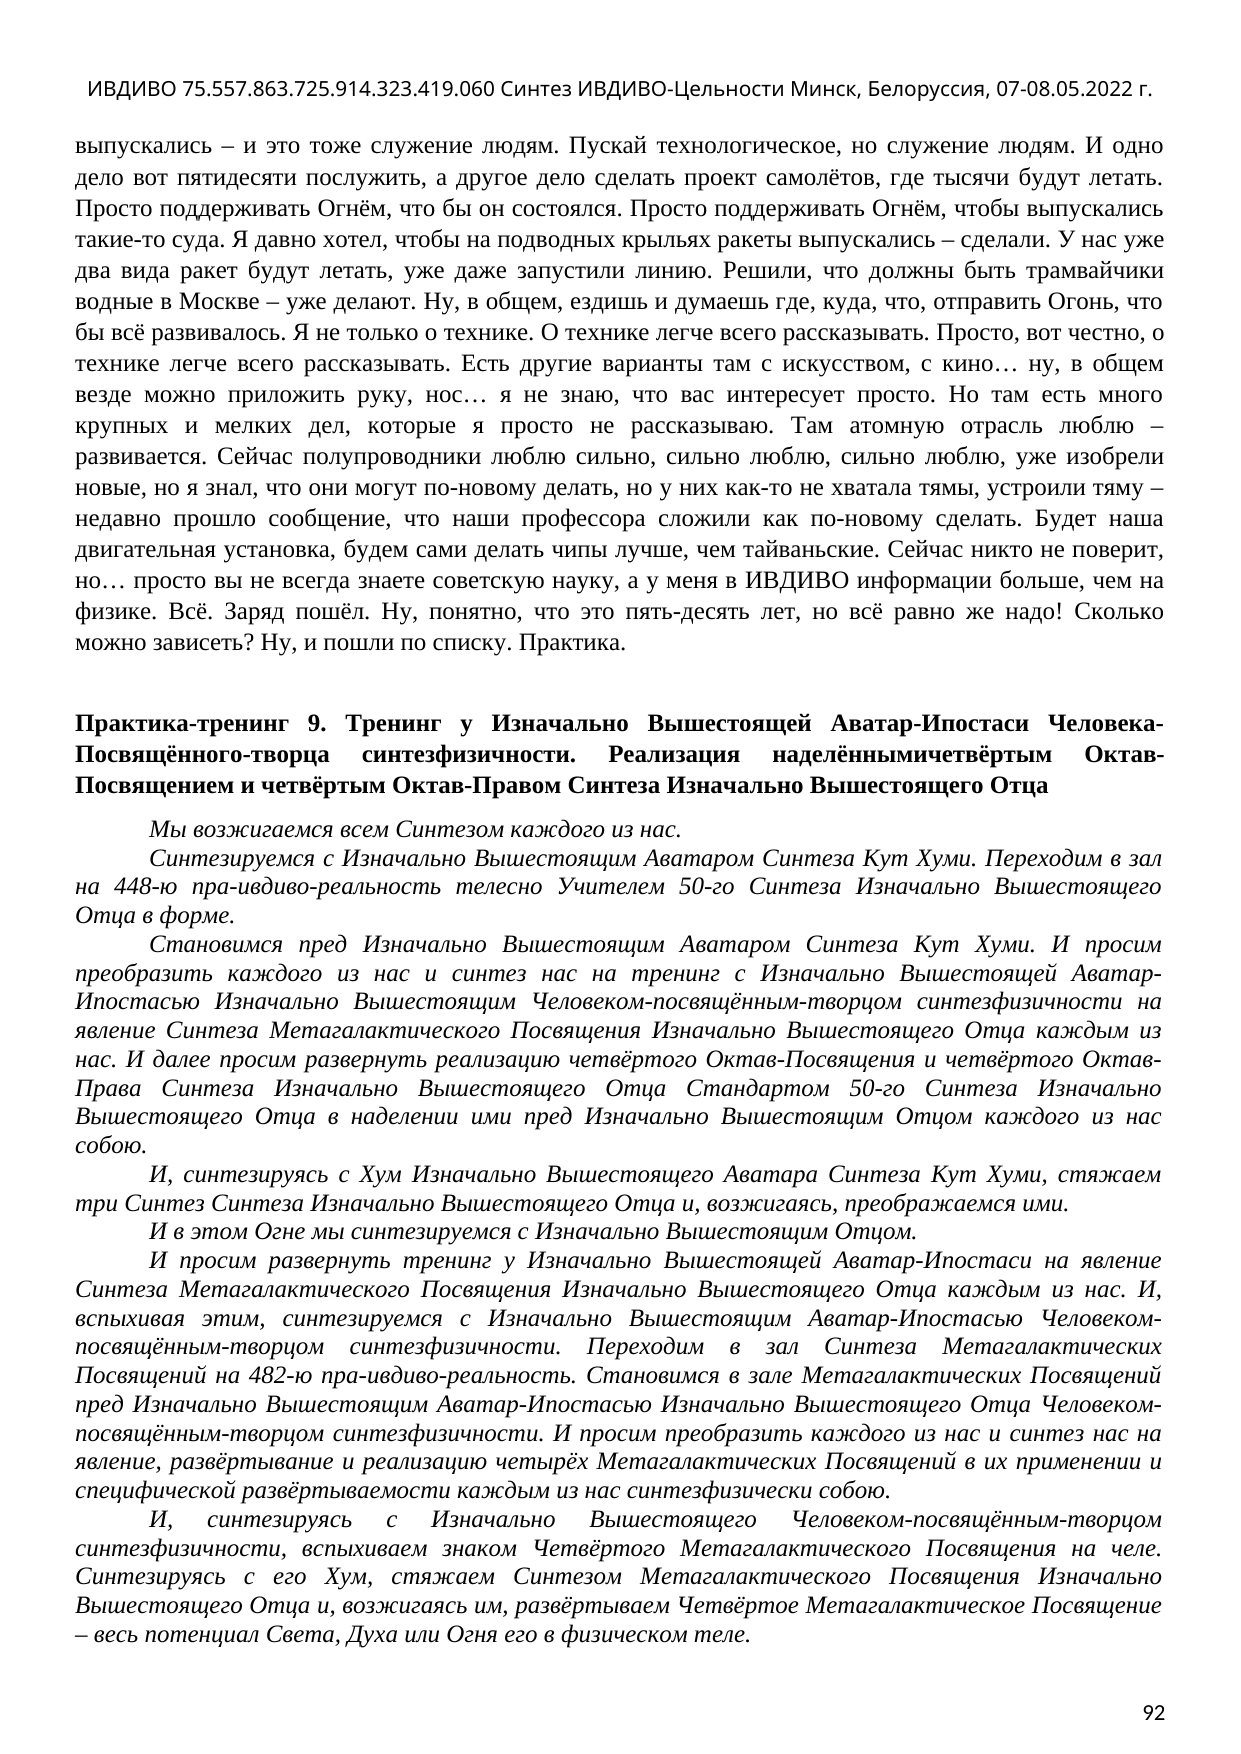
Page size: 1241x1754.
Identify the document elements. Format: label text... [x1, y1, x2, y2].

text И просим развернуть тренинг у Изначально Вышестоящей Аватар-Ипостаси на явление Синтеза Метагалактического Посвящения Изначально Вышестоящего Отца каждым из нас. И, вспыхивая этим, синтезируемся с Изначально Вышестоящим Аватар-Ипостасью Человеком-посвящённым-творцом синтезфизичности. Переходим в зал Синтеза Метагалактических Посвящений на 482-ю пра-ивдиво-реальность. Становимся в зале Метагалактических Посвящений пред Изначально Вышестоящим Аватар-Ипостасью Изначально Вышестоящего Отца Человеком-посвящённым-творцом синтезфизичности. И просим преобразить каждого из нас и синтез нас на явление, развёртывание и реализацию четырёх Метагалактических Посвящений в их применении и специфической развёртываемости каждым из нас синтезфизически собою. [75, 1245, 1165, 1504]
text Мы возжигаемся всем Синтезом каждого из нас. [75, 814, 1165, 843]
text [75, 131, 1165, 656]
text И в этом Огне мы синтезируемся с Изначально Вышестоящим Отцом. [75, 1216, 1165, 1245]
text И, синтезируясь с Изначально Вышестоящего Человеком-посвящённым-творцом синтезфизичности, вспыхиваем знаком Четвёртого Метагалактического Посвящения на челе. Синтезируясь с его Хум, стяжаем Синтезом Метагалактического Посвящения Изначально Вышестоящего Отца и, возжигаясь им, развёртываем Четвёртое Метагалактическое Посвящение – весь потенциал Света, Духа или Огня его в физическом теле. [75, 1504, 1165, 1648]
text Становимся пред Изначально Вышестоящим Аватаром Синтеза Кут Хуми. И просим преобразить каждого из нас и синтез нас на тренинг с Изначально Вышестоящей Аватар-Ипостасью Изначально Вышестоящим Человеком-посвящённым-творцом синтезфизичности на явление Синтеза Метагалактического Посвящения Изначально Вышестоящего Отца каждым из нас. И далее просим развернуть реализацию четвёртого Октав-Посвящения и четвёртого Октав-Права Синтеза Изначально Вышестоящего Отца Стандартом 50-го Синтеза Изначально Вышестоящего Отца в наделении ими пред Изначально Вышестоящим Отцом каждого из нас собою. [75, 929, 1165, 1159]
text И, синтезируясь с Хум Изначально Вышестоящего Аватара Синтеза Кут Хуми, стяжаем три Синтез Синтеза Изначально Вышестоящего Отца и, возжигаясь, преображаемся ими. [75, 1159, 1165, 1216]
text Синтезируемся с Изначально Вышестоящим Аватаром Синтеза Кут Хуми. Переходим в зал на 448-ю пра-ивдиво-реальность телесно Учителем 50-го Синтеза Изначально Вышестоящего Отца в форме. [75, 843, 1165, 929]
subtitle Практика-тренинг 9. Тренинг у Изначально Вышестоящей Аватар-Ипостаси Человека-Посвящённого-творца синтезфизичности. Реализация наделённымичетвёртым Октав-Посвящением и четвёртым Октав-Правом Синтеза Изначально Вышестоящего Отца [75, 708, 1165, 799]
